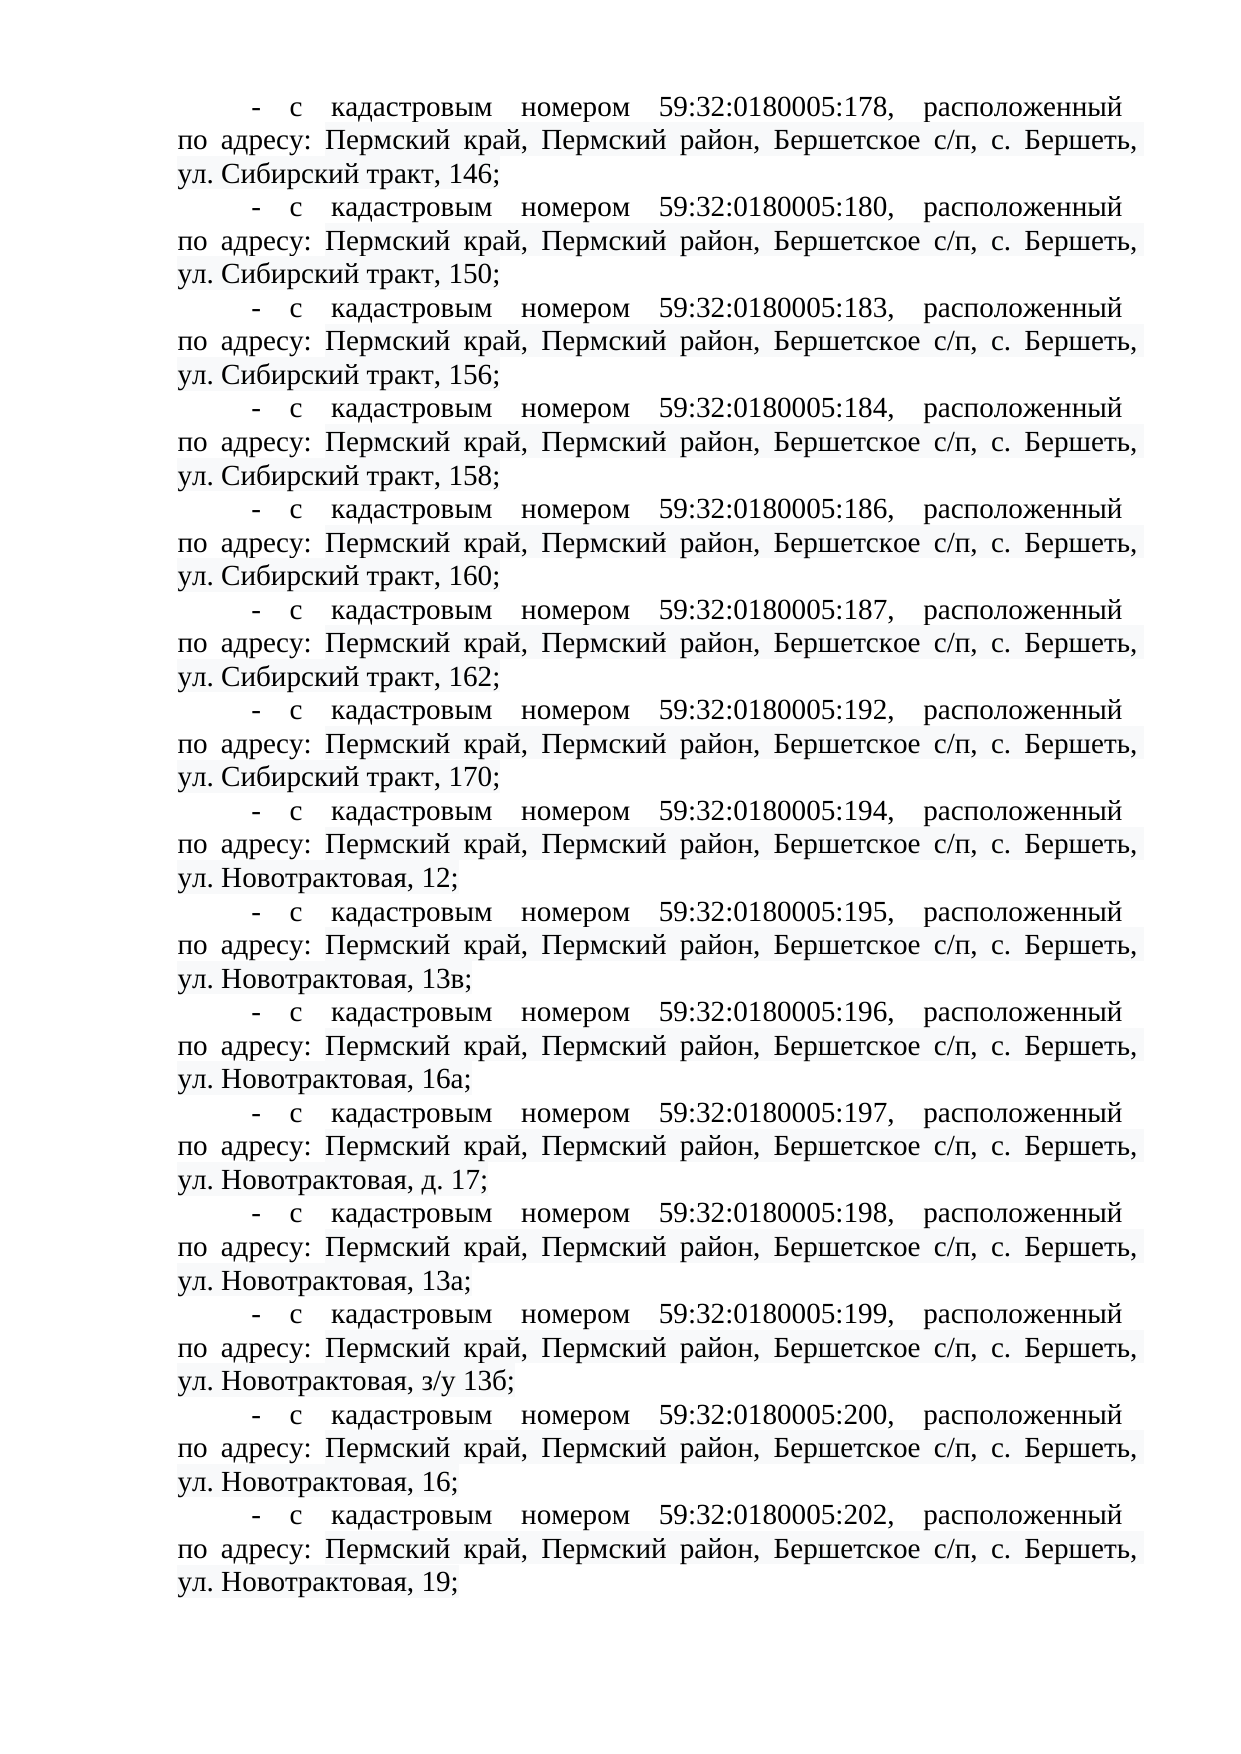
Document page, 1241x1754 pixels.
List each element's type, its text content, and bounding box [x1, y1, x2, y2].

text - с кадастровым номером 59:32:0180005:200, расположенный по адресу: Пермский край, Пермский район, Бершетское с/п, с. Бершеть, ул. Новотрактовая, 16; [177, 1397, 1152, 1497]
text - с кадастровым номером 59:32:0180005:187, расположенный по адресу: Пермский край, Пермский район, Бершетское с/п, с. Бершеть, ул. Сибирский тракт, 162; [177, 592, 1152, 692]
text - с кадастровым номером 59:32:0180005:197, расположенный по адресу: Пермский край, Пермский район, Бершетское с/п, с. Бершеть, ул. Новотрактовая, д. 17; [177, 1095, 1152, 1196]
text - с кадастровым номером 59:32:0180005:198, расположенный по адресу: Пермский край, Пермский район, Бершетское с/п, с. Бершеть, ул. Новотрактовая, 13а; [177, 1196, 1152, 1296]
text - с кадастровым номером 59:32:0180005:183, расположенный по адресу: Пермский край, Пермский район, Бершетское с/п, с. Бершеть, ул. Сибирский тракт, 156; [177, 290, 1152, 391]
text - с кадастровым номером 59:32:0180005:180, расположенный по адресу: Пермский край, Пермский район, Бершетское с/п, с. Бершеть, ул. Сибирский тракт, 150; [177, 189, 1152, 290]
text - с кадастровым номером 59:32:0180005:178, расположенный по адресу: Пермский край, Пермский район, Бершетское с/п, с. Бершеть, ул. Сибирский тракт, 146; [177, 89, 1152, 189]
text - с кадастровым номером 59:32:0180005:202, расположенный по адресу: Пермский край, Пермский район, Бершетское с/п, с. Бершеть, ул. Новотрактовая, 19; [177, 1497, 1152, 1598]
text - с кадастровым номером 59:32:0180005:196, расположенный по адресу: Пермский край, Пермский район, Бершетское с/п, с. Бершеть, ул. Новотрактовая, 16а; [177, 994, 1152, 1095]
text - с кадастровым номером 59:32:0180005:192, расположенный по адресу: Пермский край, Пермский район, Бершетское с/п, с. Бершеть, ул. Сибирский тракт, 170; [177, 692, 1152, 793]
text - с кадастровым номером 59:32:0180005:184, расположенный по адресу: Пермский край, Пермский район, Бершетское с/п, с. Бершеть, ул. Сибирский тракт, 158; [177, 391, 1152, 491]
text - с кадастровым номером 59:32:0180005:194, расположенный по адресу: Пермский край, Пермский район, Бершетское с/п, с. Бершеть, ул. Новотрактовая, 12; [177, 793, 1152, 894]
text - с кадастровым номером 59:32:0180005:186, расположенный по адресу: Пермский край, Пермский район, Бершетское с/п, с. Бершеть, ул. Сибирский тракт, 160; [177, 491, 1152, 592]
text - с кадастровым номером 59:32:0180005:195, расположенный по адресу: Пермский край, Пермский район, Бершетское с/п, с. Бершеть, ул. Новотрактовая, 13в; [177, 894, 1152, 994]
text - с кадастровым номером 59:32:0180005:199, расположенный по адресу: Пермский край, Пермский район, Бершетское с/п, с. Бершеть, ул. Новотрактовая, з/у 13б; [177, 1296, 1152, 1397]
